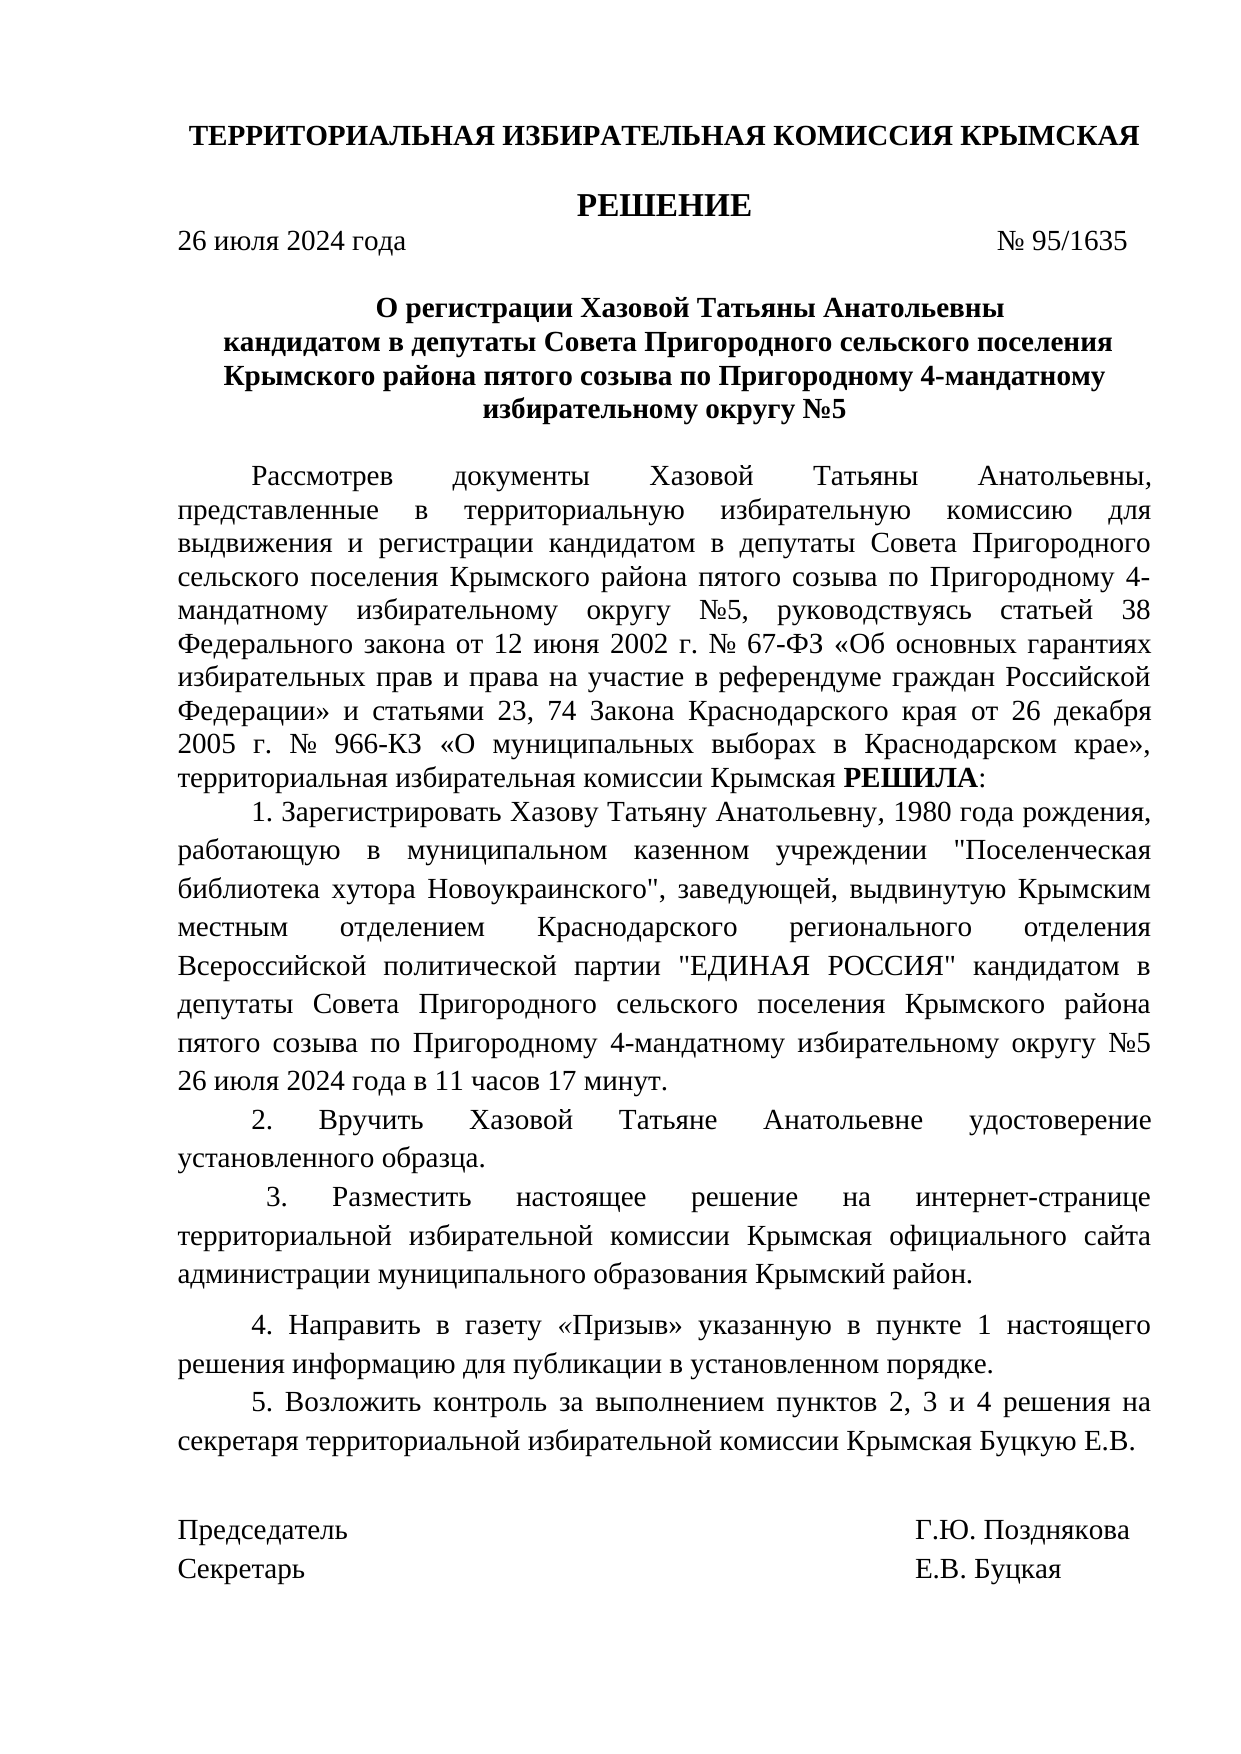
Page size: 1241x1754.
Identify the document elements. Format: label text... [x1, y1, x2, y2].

text 2. Вручить Хазовой Татьяне Анатольевне удостоверение установленного образца. [177, 1102, 1152, 1174]
text О регистрации Хазовой Татьяны Анатольевны [177, 291, 1152, 324]
text ТЕРРИТОРИАЛЬНАЯ ИЗБИРАТЕЛЬНАЯ КОМИССИЯ КРЫМСКАЯ [177, 118, 1152, 152]
text кандидатом в депутаты Совета Пригородного сельского поселения Крымского района пятого созыва по Пригородному 4-мандатному избирательному округу №5 [177, 324, 1152, 425]
text 5. Возложить контроль за выполнением пунктов 2, 3 и 4 решения на секретаря территориальной избирательной комиссии Крымская Буцкую Е.В. [177, 1384, 1152, 1456]
text Председатель Г.Ю. Позднякова [177, 1512, 1152, 1546]
text 26 июля 2024 года № 95/1635 [177, 223, 1152, 257]
text 4. Направить в газету «Призыв» указанную в пункте 1 настоящего решения информацию для публикации в установленном порядке. [177, 1307, 1152, 1379]
text Рассмотрев документы Хазовой Татьяны Анатольевны, представленные в территориальную избирательную комиссию для выдвижения и регистрации кандидатом в депутаты Совета Пригородного сельского поселения Крымского района пятого созыва по Пригородному 4-мандатному избирательному округу №5, руководствуясь статьей 38 Федерального закона от 12 июня 2002 г. № 67-ФЗ «Об основных гарантиях избирательных прав и права на участие в референдуме граждан Российской Федерации» и статьями 23, 74 Закона Краснодарского края от 26 декабря 2005 г. № 966-КЗ «О муниципальных выборах в Краснодарском крае», территориальная избирательная комиссии Крымская РЕШИЛА: [177, 458, 1152, 794]
text Секретарь Е.В. Буцкая [177, 1551, 1152, 1584]
text 1. Зарегистрировать Хазову Татьяну Анатольевну, 1980 года рождения, работающую в муниципальном казенном учреждении "Поселенческая библиотека хутора Новоукраинского", заведующей, выдвинутую Крымским местным отделением Краснодарского регионального отделения Всероссийской политической партии "ЕДИНАЯ РОССИЯ" кандидатом в депутаты Совета Пригородного сельского поселения Крымского района пятого созыва по Пригородному 4-мандатному избирательному округу №5 26 июля 2024 года в 11 часов 17 минут. [177, 794, 1152, 1097]
text РЕШЕНИЕ [177, 185, 1152, 223]
text 3. Разместить настоящее решение на интернет-странице территориальной избирательной комиссии Крымская официального сайта администрации муниципального образования Крымский район. [177, 1179, 1152, 1290]
